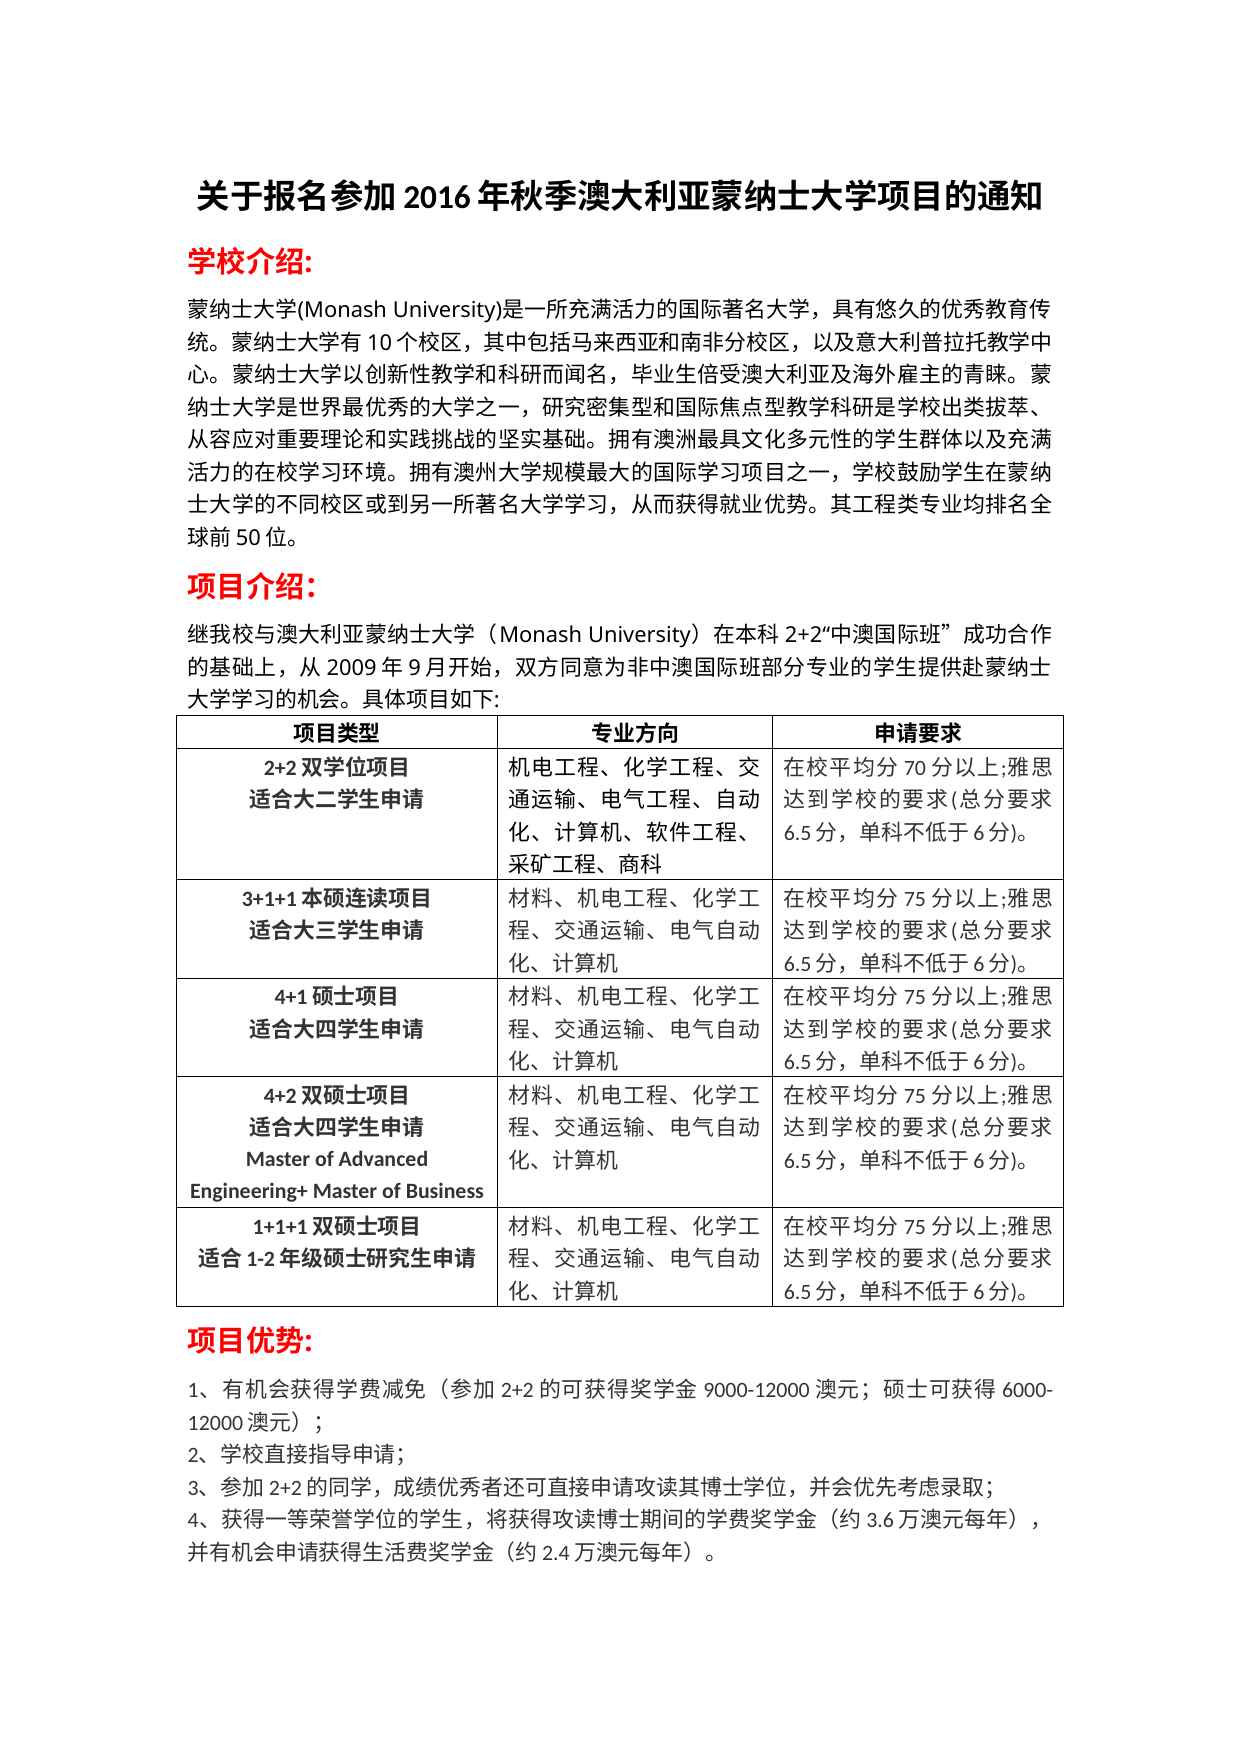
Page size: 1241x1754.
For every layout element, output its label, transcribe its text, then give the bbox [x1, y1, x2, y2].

text 学校介绍: [187, 227, 1056, 292]
table_cell 在校平均分75分以上;雅思达到学校的要求(总分要求6.5分，单科不低于6分)。 [773, 1077, 1063, 1207]
text 继我校与澳大利亚蒙纳士大学（Monash University）在本科2+2“中澳国际班”成功合作的基础上，从2009年9月开始，双方同意为非中澳国际班部分专业的学生提供赴蒙纳士大学学习的机会。具体项目如下: [187, 617, 1053, 714]
table_cell 2+2双学位项目 适合大二学生申请 [177, 749, 497, 879]
table_header 项目类型 [177, 716, 497, 748]
table_cell 在校平均分70分以上;雅思达到学校的要求(总分要求6.5分，单科不低于6分)。 [773, 749, 1063, 879]
table_cell 材料、机电工程、化学工程、交通运输、电气自动化、计算机 [498, 880, 772, 978]
table_cell 在校平均分75分以上;雅思达到学校的要求(总分要求6.5分，单科不低于6分)。 [773, 979, 1063, 1076]
text 项目介绍： [187, 552, 1056, 617]
text 项目优势: [187, 1307, 1056, 1372]
text 蒙纳士大学(Monash University)是一所充满活力的国际著名大学，具有悠久的优秀教育传统。蒙纳士大学有10个校区，其中包括马来西亚和南非分校区，以及意大利普拉托教学中心。蒙纳士大学以创新性教学和科研而闻名，毕业生倍受澳大利亚及海外雇主的青睐。蒙纳士大学是世界最优秀的大学之一，研究密集型和国际焦点型教学科研是学校出类拔萃、从容应对重要理论和实践挑战的坚实基础。拥有澳洲最具文化多元性的学生群体以及充满活力的在校学习环境。拥有澳州大学规模最大的国际学习项目之一，学校鼓励学生在蒙纳士大学的不同校区或到另一所著名大学学习，从而获得就业优势。其工程类专业均排名全球前50位。 [187, 292, 1053, 552]
table_header 申请要求 [773, 716, 1063, 748]
table_header 专业方向 [498, 716, 772, 748]
table_cell 在校平均分75分以上;雅思达到学校的要求(总分要求6.5分，单科不低于6分)。 [773, 880, 1063, 978]
text 关于报名参加2016年秋季澳大利亚蒙纳士大学项目的通知 [187, 162, 1053, 227]
table_cell 4+1硕士项目 适合大四学生申请 [177, 979, 497, 1076]
text 3、参加2+2的同学，成绩优秀者还可直接申请攻读其博士学位，并会优先考虑录取； [187, 1469, 1053, 1502]
table_cell 机电工程、化学工程、交通运输、电气工程、自动化、计算机、软件工程、采矿工程、商科 [498, 749, 772, 879]
text 2、学校直接指导申请； [187, 1437, 1053, 1469]
text 4、获得一等荣誉学位的学生，将获得攻读博士期间的学费奖学金（约3.6万澳元每年），并有机会申请获得生活费奖学金（约2.4万澳元每年）。 [187, 1502, 1053, 1567]
table_cell 在校平均分75分以上;雅思达到学校的要求(总分要求6.5分，单科不低于6分)。 [773, 1208, 1063, 1306]
text 1、有机会获得学费减免（参加2+2的可获得奖学金9000-12000澳元；硕士可获得6000-12000澳元）； [187, 1372, 1053, 1437]
table_cell 1+1+1双硕士项目 适合1-2年级硕士研究生申请 [177, 1208, 497, 1306]
table_cell 材料、机电工程、化学工程、交通运输、电气自动化、计算机 [498, 1077, 772, 1207]
table_cell 4+2双硕士项目 适合大四学生申请 Master of Advanced Engineering+ Master of Business [177, 1077, 497, 1207]
table_cell 材料、机电工程、化学工程、交通运输、电气自动化、计算机 [498, 979, 772, 1076]
table_cell 3+1+1本硕连读项目 适合大三学生申请 [177, 880, 497, 978]
table_cell 材料、机电工程、化学工程、交通运输、电气自动化、计算机 [498, 1208, 772, 1306]
